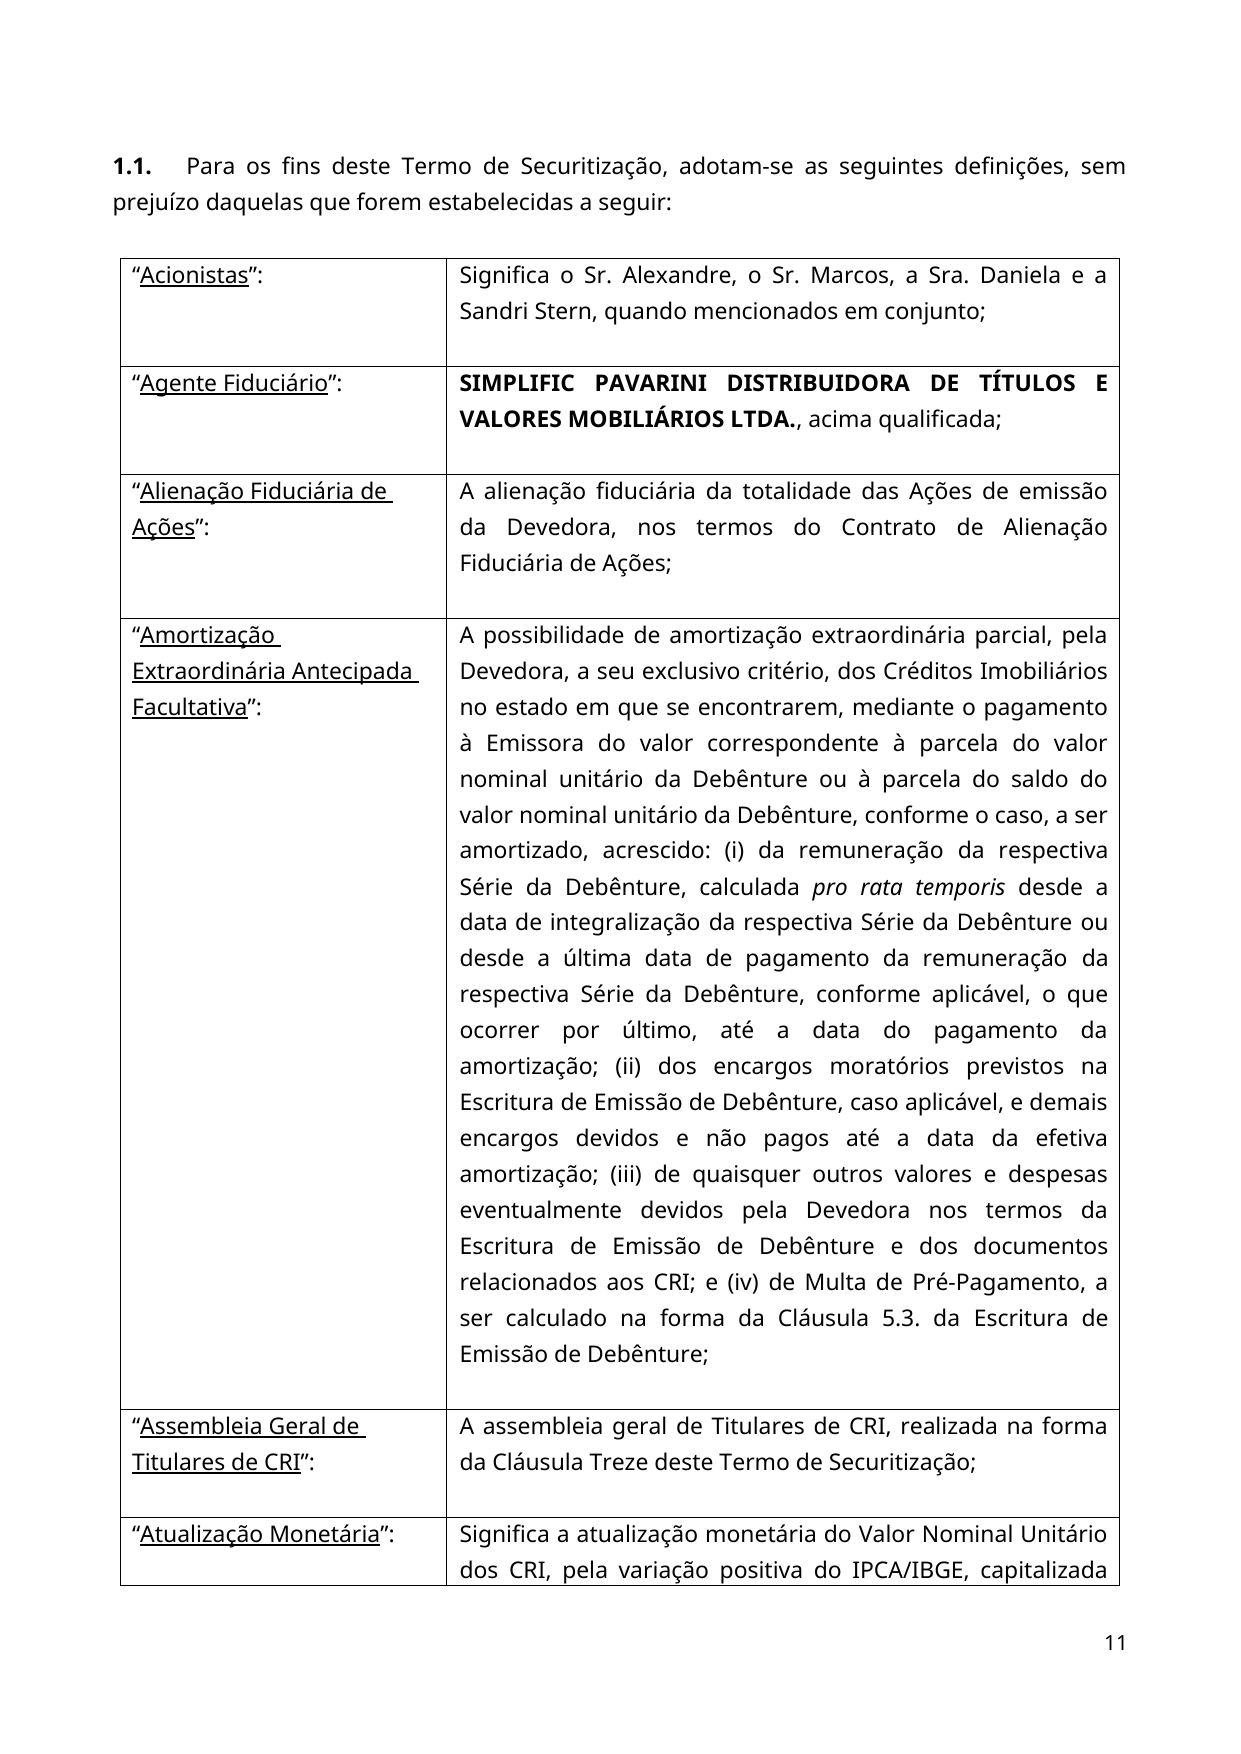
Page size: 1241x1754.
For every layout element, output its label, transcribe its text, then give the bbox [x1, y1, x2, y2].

table_cell A possibilidade de amortização extraordinária parcial, pela Devedora, a seu exclusivo critério, dos Créditos Imobiliários no estado em que se encontrarem, mediante o pagamento à Emissora do valor correspondente à parcela do valor nominal unitário da Debênture ou à parcela do saldo do valor nominal unitário da Debênture, conforme o caso, a ser amortizado, acrescido: (i) da remuneração da respectiva Série da Debênture, calculada pro rata temporis desde a data de integralização da respectiva Série da Debênture ou desde a última data de pagamento da remuneração da respectiva Série da Debênture, conforme aplicável, o que ocorrer por último, até a data do pagamento da amortização; (ii) dos encargos moratórios previstos na Escritura de Emissão de Debênture, caso aplicável, e demais encargos devidos e não pagos até a data da efetiva amortização; (iii) de quaisquer outros valores e despesas eventualmente devidos pela Devedora nos termos da Escritura de Emissão de Debênture e dos documentos relacionados aos CRI; e (iv) de Multa de Pré-Pagamento, a ser calculado na forma da Cláusula 5.3. da Escritura de Emissão de Debênture; [447, 619, 1119, 1409]
table_header “Acionistas”: [121, 259, 446, 366]
table_cell A alienação fiduciária da totalidade das Ações de emissão da Devedora, nos termos do Contrato de Alienação Fiduciária de Ações; [447, 475, 1119, 618]
table_cell SIMPLIFIC PAVARINI DISTRIBUIDORA DE TÍTULOS E VALORES MOBILIÁRIOS LTDA., acima qualificada; [447, 367, 1119, 474]
table_header Significa o Sr. Alexandre, o Sr. Marcos, a Sra. Daniela e a Sandri Stern, quando mencionados em conjunto; [447, 259, 1119, 366]
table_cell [121, 1518, 446, 1585]
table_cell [447, 1518, 1119, 1585]
table_cell “Assembleia Geral de Titulares de CRI”: [121, 1410, 446, 1517]
table_cell “Agente Fiduciário”: [121, 367, 446, 474]
table_cell “Amortização Extraordinária Antecipada Facultativa”: [121, 619, 446, 1409]
subtitle Para os fins deste Termo de Securitização, adotam-se as seguintes definições, sem prejuízo daquelas que forem estabelecidas a seguir: [112, 150, 1128, 217]
table_cell “Alienação Fiduciária de Ações”: [121, 475, 446, 618]
table_cell A assembleia geral de Titulares de CRI, realizada na forma da Cláusula Treze deste Termo de Securitização; [447, 1410, 1119, 1517]
